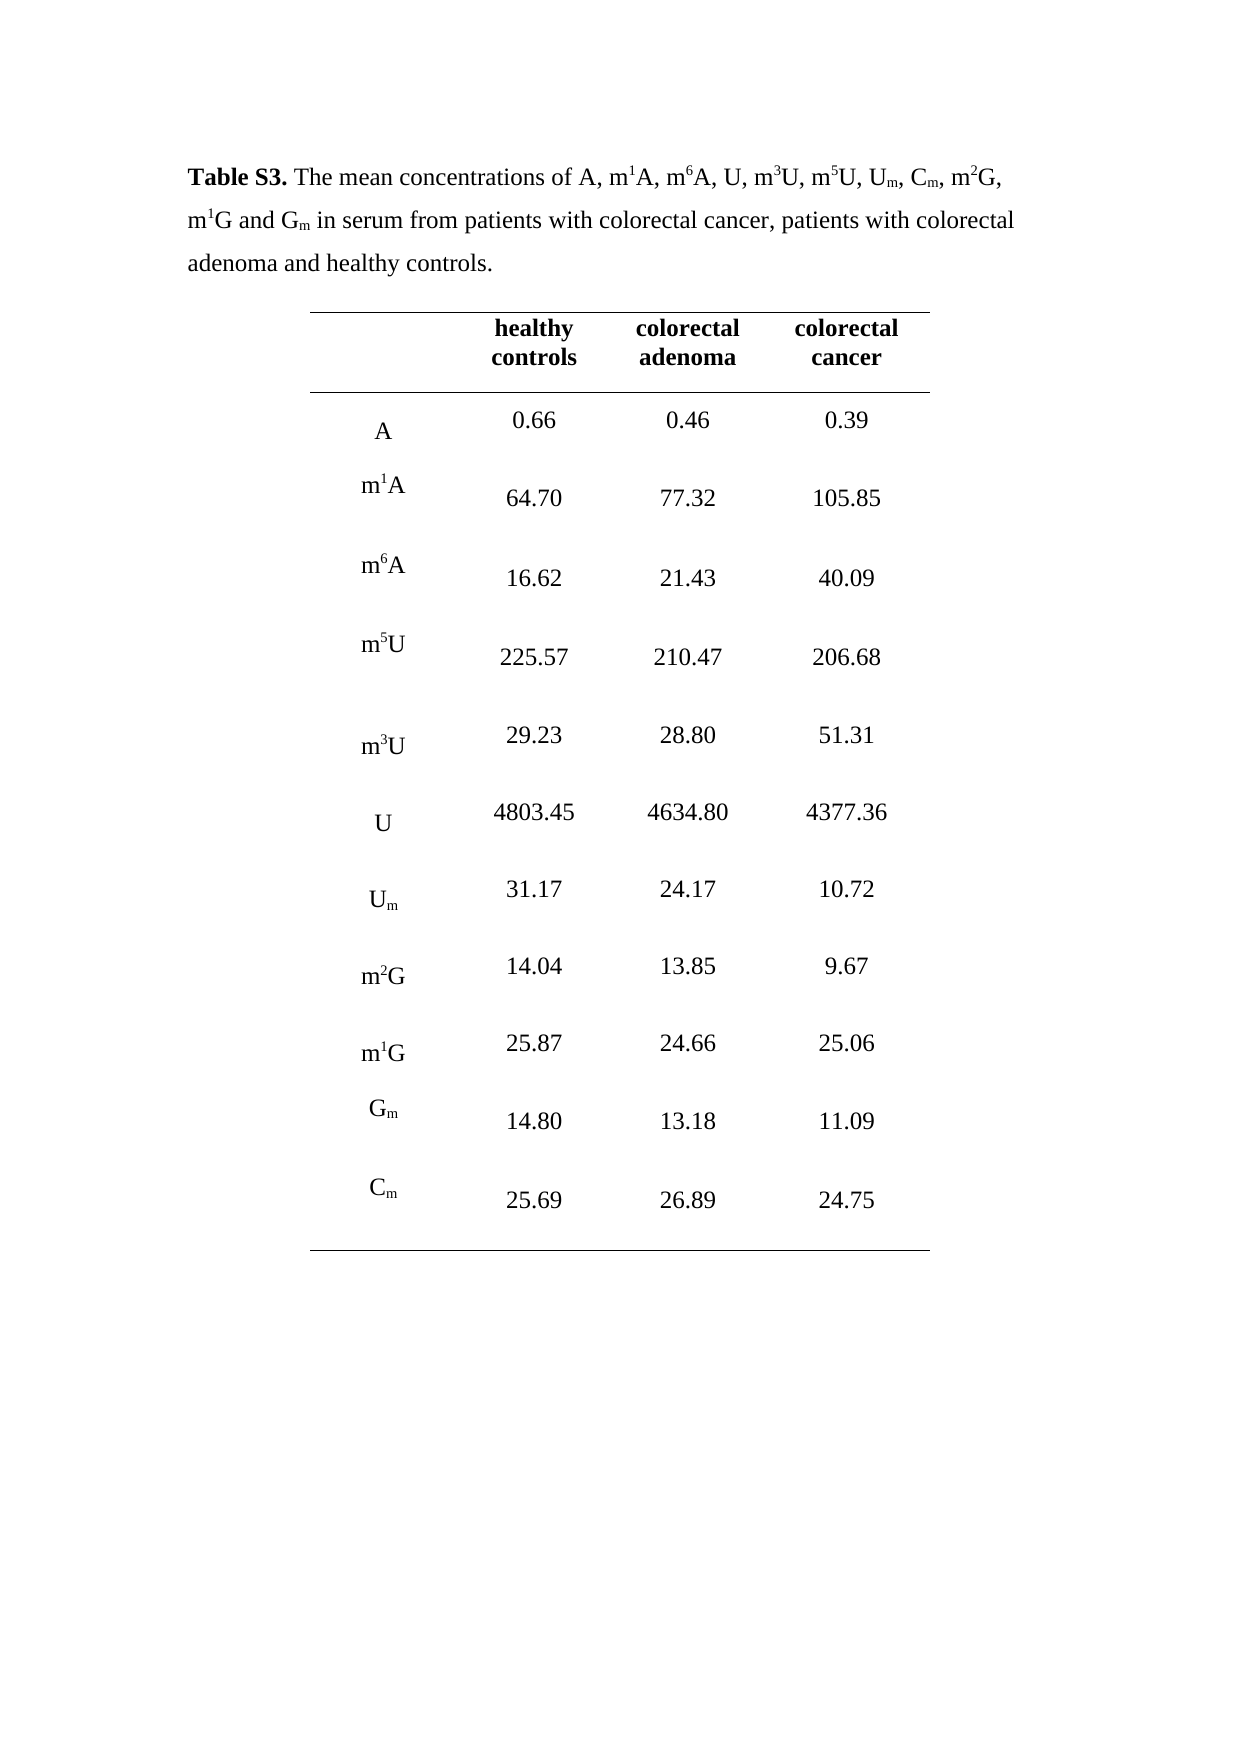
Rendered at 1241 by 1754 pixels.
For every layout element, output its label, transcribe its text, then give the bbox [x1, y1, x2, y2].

table_cell 25.87 [456, 1014, 612, 1091]
table_cell m3U [310, 707, 456, 784]
table_cell Um [310, 861, 456, 937]
table_cell 4634.80 [612, 784, 763, 861]
table_cell 25.06 [763, 1014, 930, 1091]
table_cell 0.66 [456, 393, 612, 468]
table_cell Cm [310, 1171, 456, 1250]
table_cell m2G [310, 938, 456, 1014]
table_cell 9.67 [763, 938, 930, 1014]
table_cell 64.70 [456, 468, 612, 548]
table_cell 0.39 [763, 393, 930, 468]
table_cell A [310, 393, 456, 468]
table_cell 40.09 [763, 548, 930, 627]
table_cell 24.17 [612, 861, 763, 937]
table_cell m6A [310, 548, 456, 627]
table_header colorectal cancer [763, 313, 930, 392]
table_cell Gm [310, 1091, 456, 1171]
table_cell 77.32 [612, 468, 763, 548]
table_header healthy controls [456, 313, 612, 392]
table_cell 4377.36 [763, 784, 930, 861]
table_cell 51.31 [763, 707, 930, 784]
table_cell m5U [310, 628, 456, 707]
table_cell 10.72 [763, 861, 930, 937]
table_cell 24.75 [763, 1171, 930, 1250]
table_cell 21.43 [612, 548, 763, 627]
table_cell 25.69 [456, 1171, 612, 1250]
table_cell 31.17 [456, 861, 612, 937]
table_cell 105.85 [763, 468, 930, 548]
table_cell 14.80 [456, 1091, 612, 1171]
table_cell 225.57 [456, 628, 612, 707]
table_cell 16.62 [456, 548, 612, 627]
table_cell 13.85 [612, 938, 763, 1014]
table_cell 11.09 [763, 1091, 930, 1171]
table_cell 4803.45 [456, 784, 612, 861]
table_cell 28.80 [612, 707, 763, 784]
table_cell 13.18 [612, 1091, 763, 1171]
table_cell 14.04 [456, 938, 612, 1014]
table_cell 26.89 [612, 1171, 763, 1250]
table_cell 206.68 [763, 628, 930, 707]
table_cell 210.47 [612, 628, 763, 707]
text Table S3. The mean concentrations of A, m1A, m6A, U, m3U, m5U, Um, Cm, m2G, m1G and Gm in serum from patients with colorectal cancer, patients with colorectal adenoma and healthy controls. [187, 162, 1053, 277]
table_header [310, 313, 456, 392]
table_cell U [310, 784, 456, 861]
table_cell m1G [310, 1014, 456, 1091]
table_cell 29.23 [456, 707, 612, 784]
table_cell 24.66 [612, 1014, 763, 1091]
table_cell m1A [310, 468, 456, 548]
table_cell 0.46 [612, 393, 763, 468]
table_header colorectal adenoma [612, 313, 763, 392]
